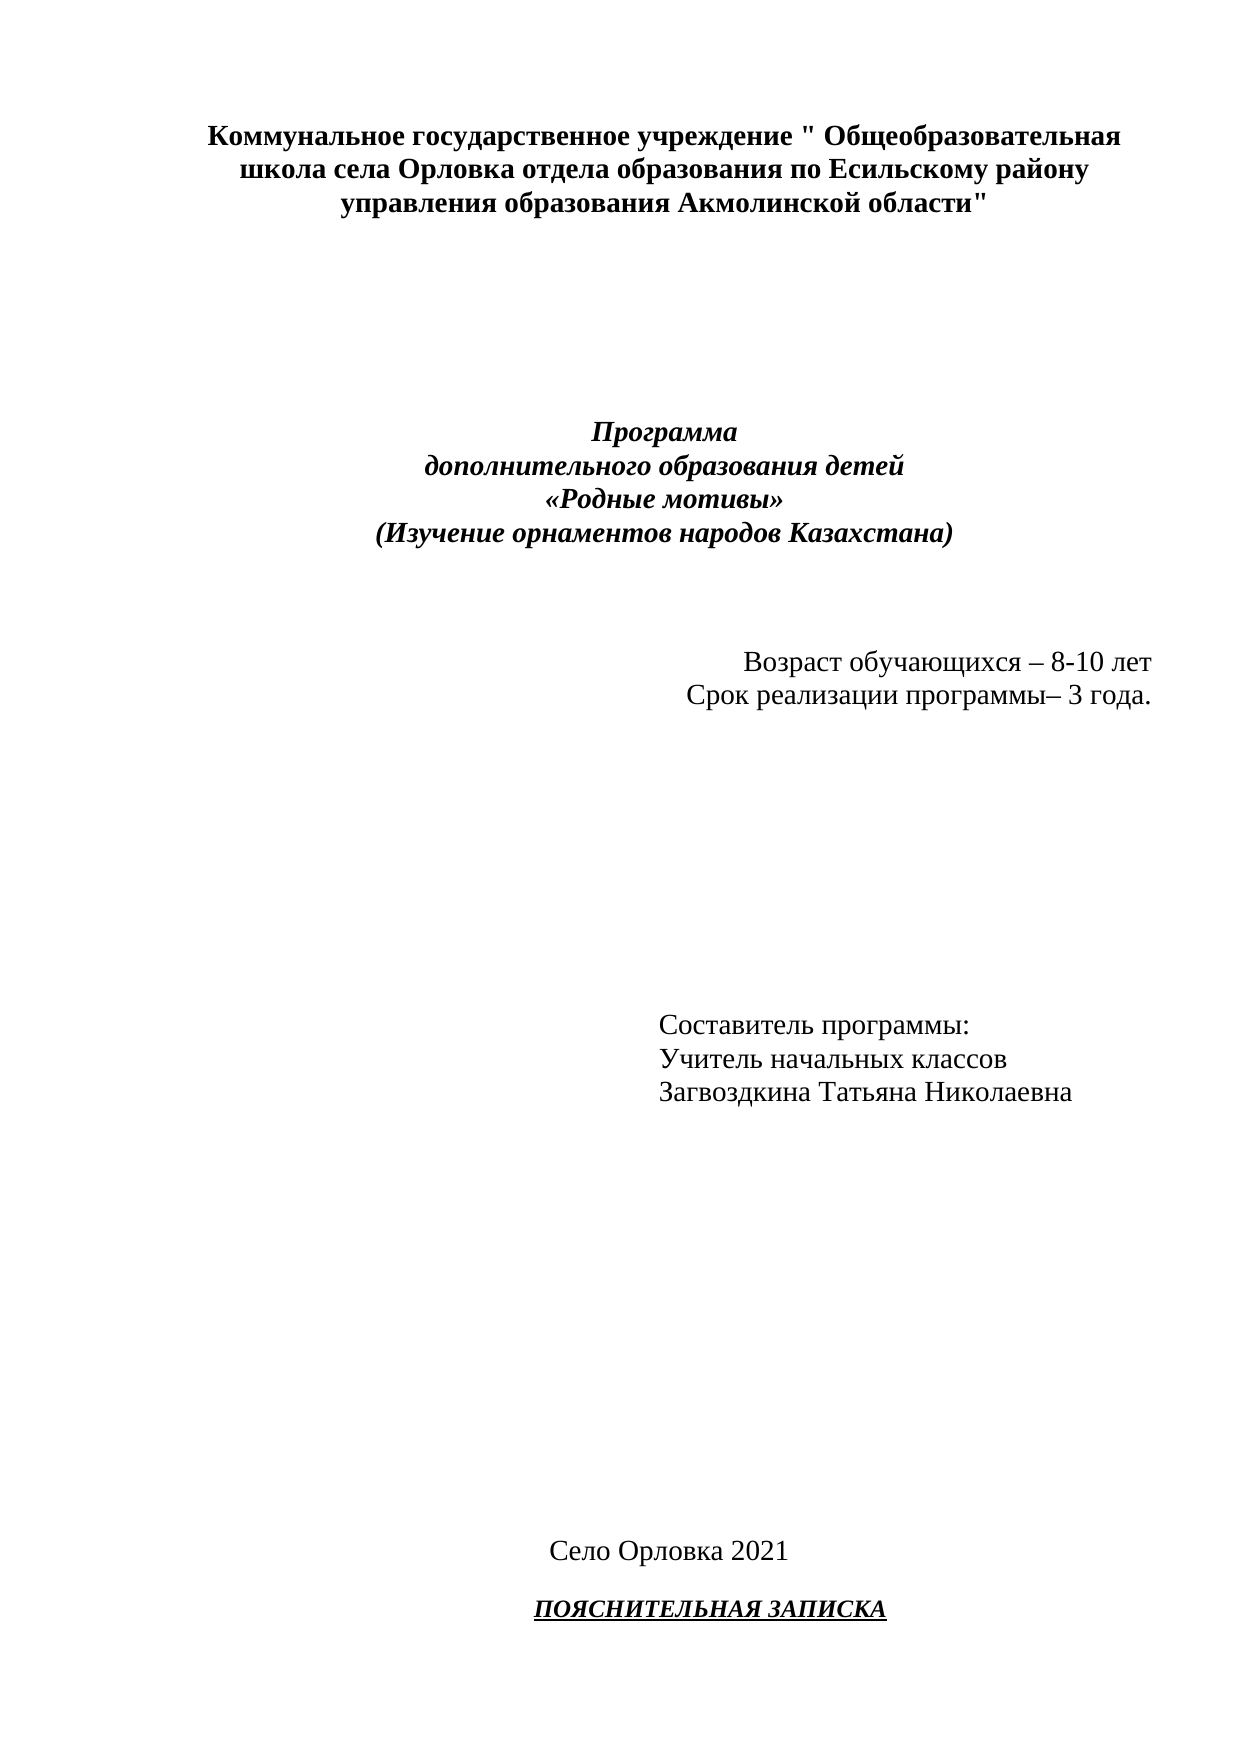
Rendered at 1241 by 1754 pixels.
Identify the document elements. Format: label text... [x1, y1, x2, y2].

text Возраст обучающихся – 8-10 лет [177, 644, 1152, 677]
text «Родные мотивы» [177, 482, 1152, 515]
text Программа [177, 414, 1152, 448]
text Коммунальное государственное учреждение " Общеобразовательная школа села Орловка отдела образования по Есильскому району управления образования Акмолинской области" [177, 118, 1152, 219]
text Село Орловка 2021 [177, 1533, 1152, 1566]
text Загвоздкина Татьяна Николаевна [177, 1074, 1152, 1108]
text Составитель программы: [177, 1007, 1152, 1041]
text дополнительного образования детей [177, 448, 1152, 482]
text Срок реализации программы– 3 года. [177, 677, 1152, 711]
text Учитель начальных классов [177, 1041, 1152, 1074]
text ПОЯСНИТЕЛЬНАЯ ЗАПИСКА [177, 1594, 1152, 1623]
text (Изучение орнаментов народов Казахстана) [177, 515, 1152, 549]
